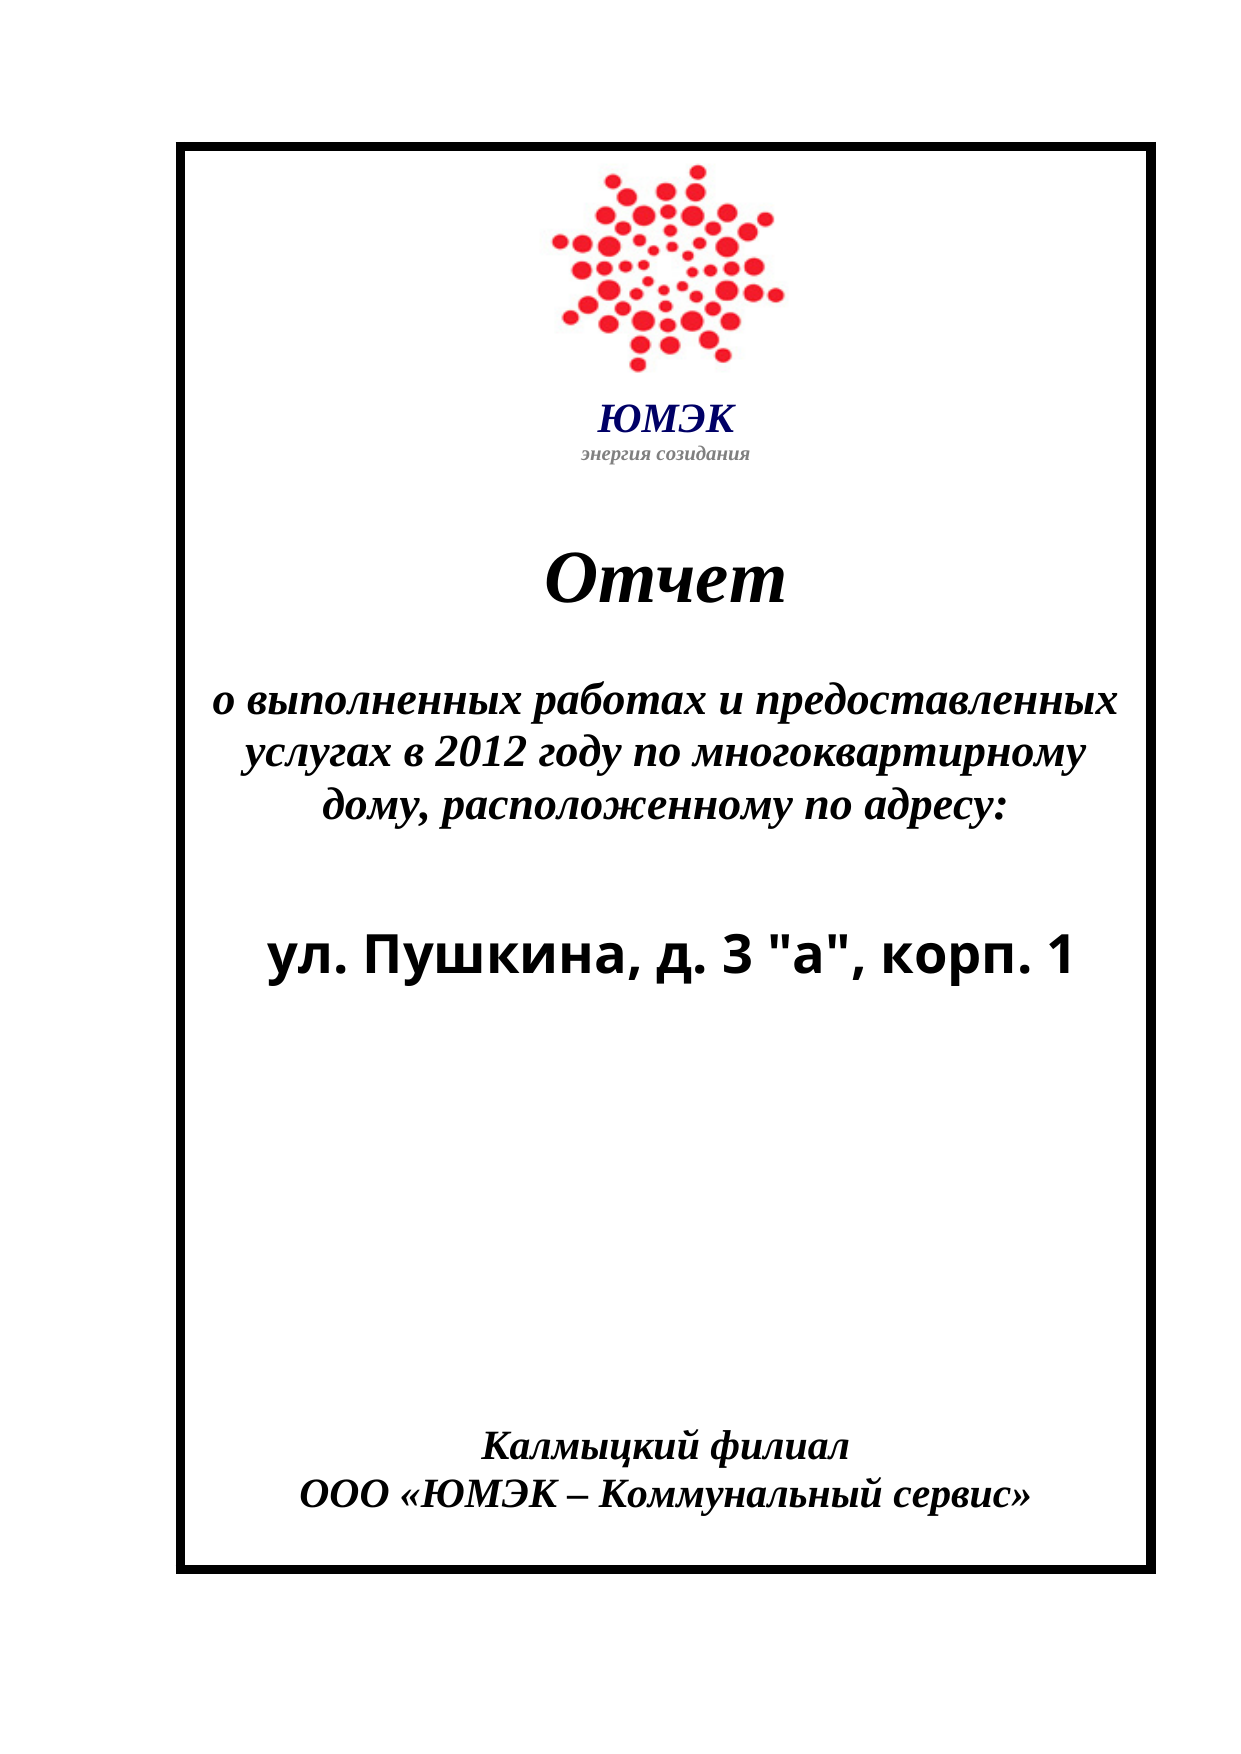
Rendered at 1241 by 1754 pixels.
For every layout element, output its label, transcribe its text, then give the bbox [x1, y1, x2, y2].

picture [511, 151, 820, 394]
table_header ЮМЭК энергия созидания Отчет о выполненных работах и предоставленных услугах в 2012 году по многоквартирному дому, расположенному по адресу: ул. Пушкина, д. 3 "а", корп. 1 Калмыцкий филиал ООО «ЮМЭК – Коммунальный сервис» [185, 151, 1146, 1565]
